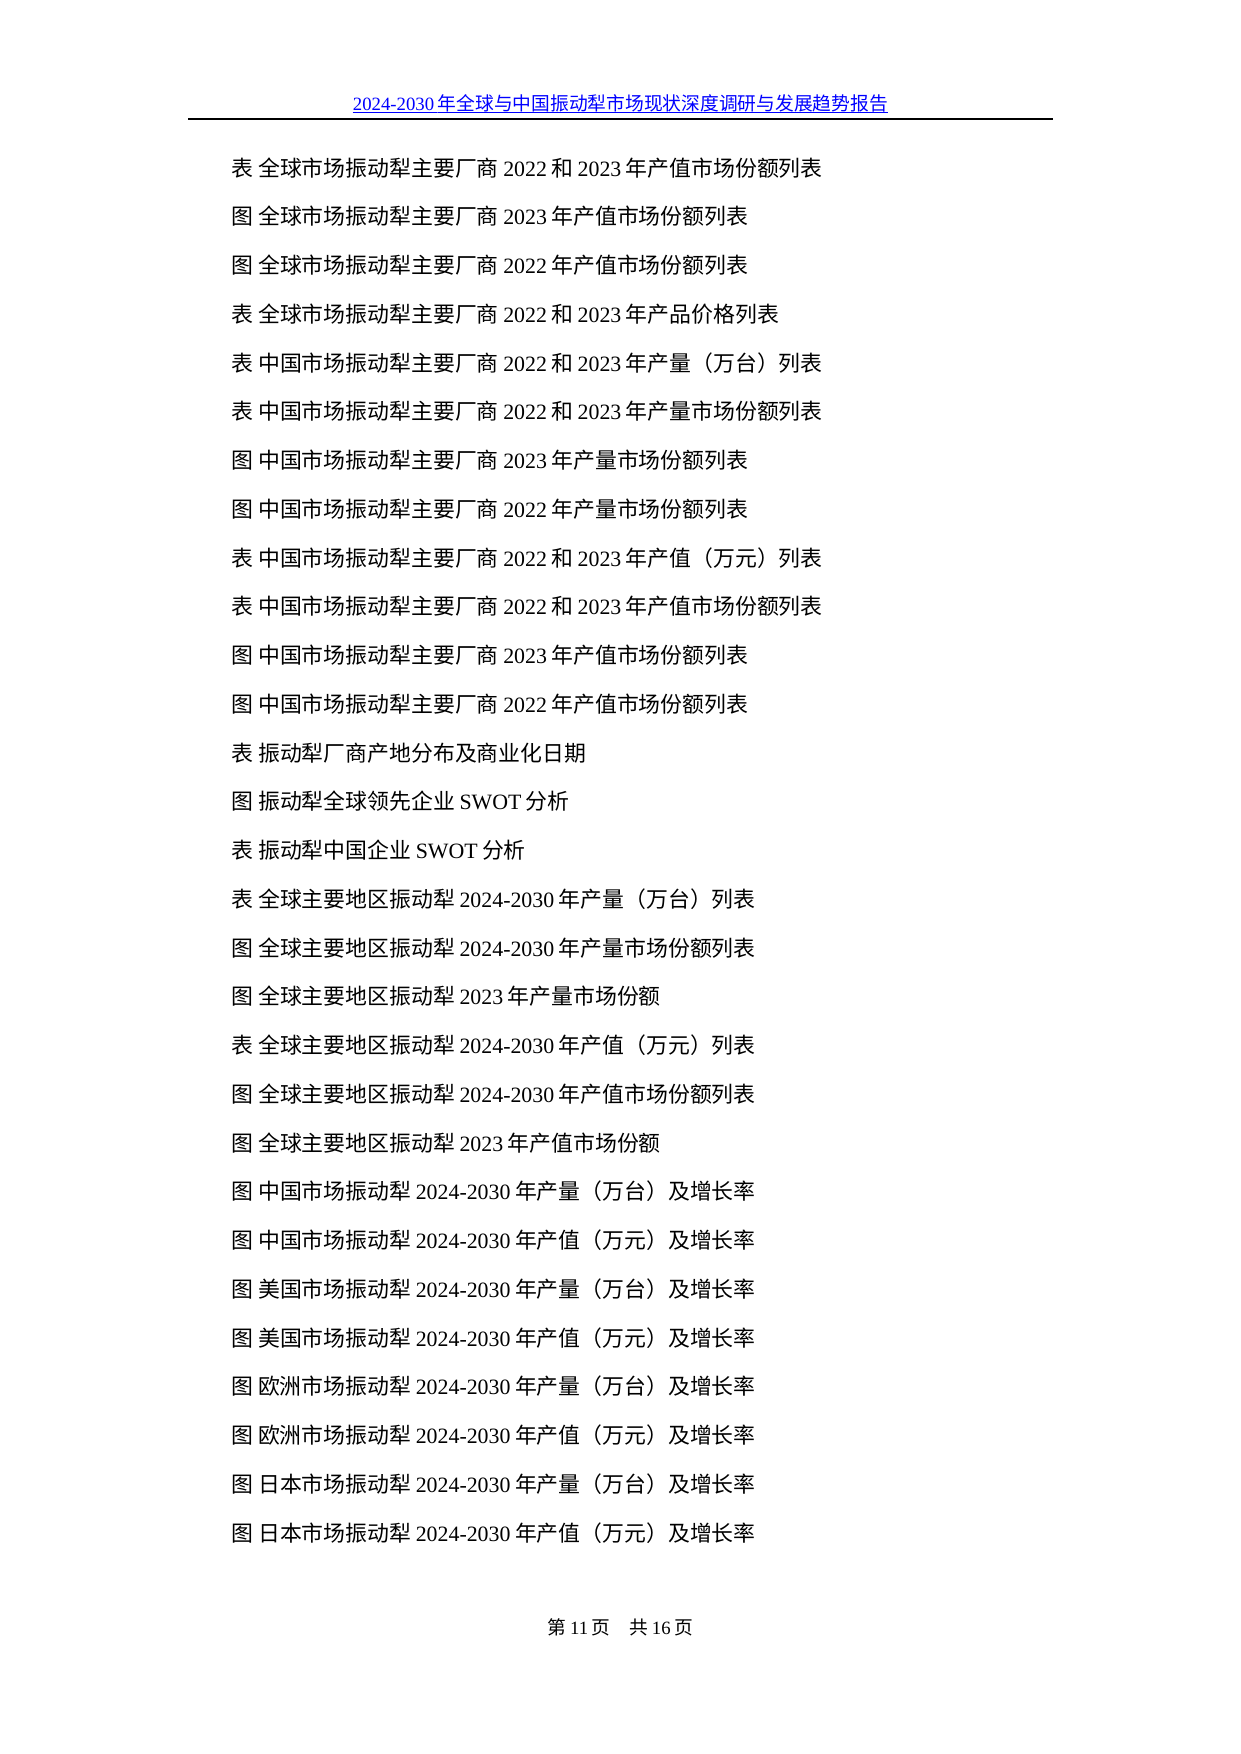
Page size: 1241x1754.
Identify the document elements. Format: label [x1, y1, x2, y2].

text [187, 150, 1053, 1548]
